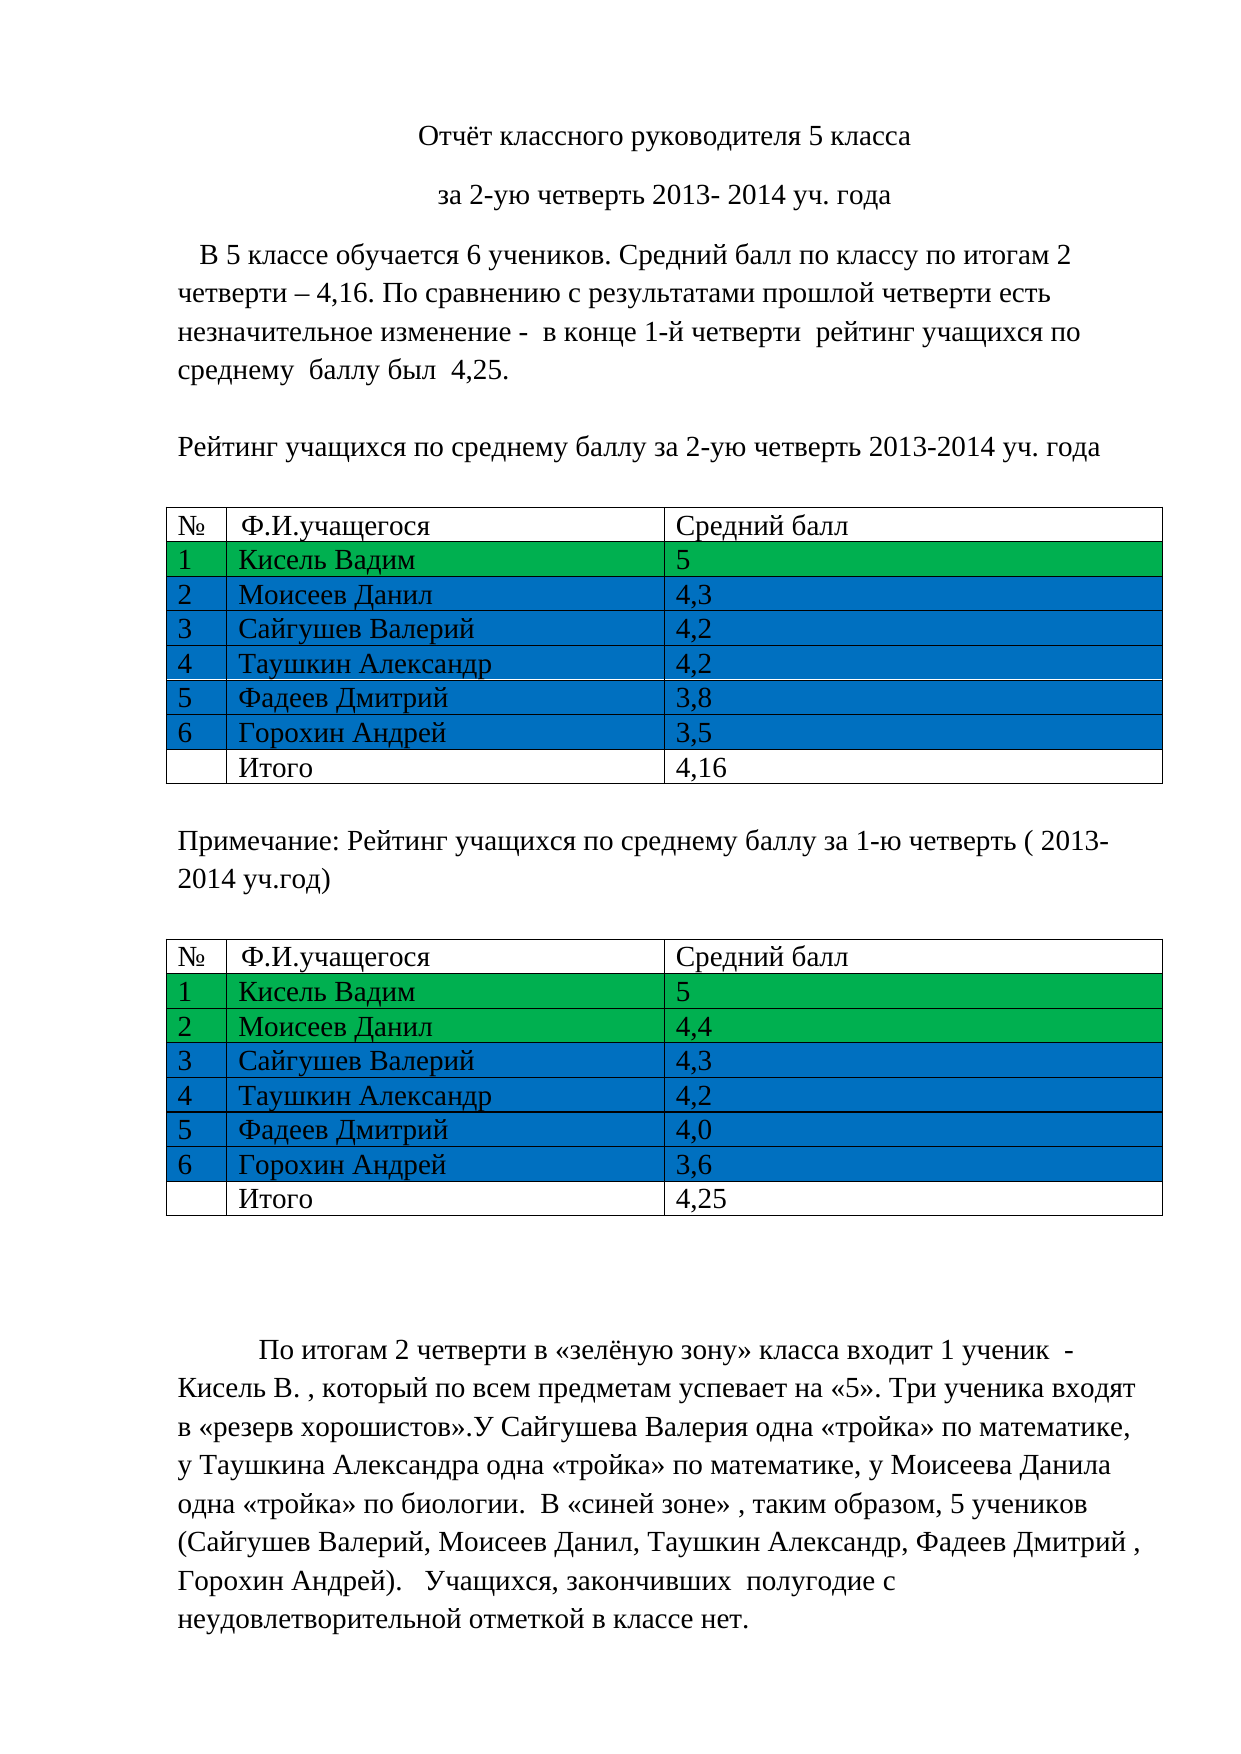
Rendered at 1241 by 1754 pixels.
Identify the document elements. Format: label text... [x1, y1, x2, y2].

table_cell Таушкин Александр [227, 1078, 664, 1111]
table_cell Таушкин Александр [227, 646, 664, 679]
table_cell 3 [167, 1043, 226, 1077]
table_cell [167, 750, 226, 783]
table_cell 4,25 [665, 1182, 1162, 1215]
table_header № [167, 508, 226, 541]
table_cell 5 [665, 542, 1162, 576]
table_header Средний балл [665, 940, 1162, 973]
text Отчёт классного руководителя 5 класса [177, 118, 1152, 152]
table_cell 4,2 [665, 611, 1162, 645]
table_cell 2 [167, 577, 226, 610]
table_cell 5 [167, 1113, 226, 1146]
table_cell 5 [665, 974, 1162, 1008]
table_cell Фадеев Дмитрий [227, 681, 664, 714]
table_cell Моисеев Данил [227, 577, 664, 610]
table_cell Фадеев Дмитрий [227, 1113, 664, 1146]
table_cell 4 [167, 1078, 226, 1111]
table_cell Кисель Вадим [227, 542, 664, 576]
table_cell 1 [167, 542, 226, 576]
table_header Ф.И.учащегося [227, 940, 664, 973]
table_cell 4,3 [665, 577, 1162, 610]
text По итогам 2 четверти в «зелёную зону» класса входит 1 ученик - Кисель В. , который по всем предметам успевает на «5». Три ученика входят в «резерв хорошистов».У Сайгушева Валерия одна «тройка» по математике, у Таушкина Александра одна «тройка» по математике, у Моисеева Данила одна «тройка» по биологии. В «синей зоне» , таким образом, 5 учеников (Сайгушев Валерий, Моисеев Данил, Таушкин Александр, Фадеев Дмитрий , Горохин Андрей). Учащихся, закончивших полугодие с неудовлетворительной отметкой в классе нет. [177, 1332, 1152, 1635]
table_cell 4,16 [665, 750, 1162, 783]
table_cell Итого [227, 1182, 664, 1215]
table_cell Горохин Андрей [227, 715, 664, 749]
table_header № [167, 940, 226, 973]
table_cell [167, 1182, 226, 1215]
table_cell 6 [167, 1147, 226, 1181]
table_cell 4,4 [665, 1009, 1162, 1042]
table_cell Моисеев Данил [227, 1009, 664, 1042]
table_cell Сайгушев Валерий [227, 611, 664, 645]
table_cell 4,0 [665, 1113, 1162, 1146]
table_cell Сайгушев Валерий [227, 1043, 664, 1077]
text В 5 классе обучается 6 учеников. Средний балл по классу по итогам 2 четверти – 4,16. По сравнению с результатами прошлой четверти есть незначительное изменение - в конце 1-й четверти рейтинг учащихся по среднему баллу был 4,25. [177, 237, 1152, 386]
text за 2-ую четверть 2013- 2014 уч. года [177, 177, 1152, 211]
table_cell 4 [167, 646, 226, 679]
table_cell 5 [167, 681, 226, 714]
table_cell Кисель Вадим [227, 974, 664, 1008]
table_header Средний балл [665, 508, 1162, 541]
table_header Ф.И.учащегося [227, 508, 664, 541]
table_cell Горохин Андрей [227, 1147, 664, 1181]
table_cell 4,3 [665, 1043, 1162, 1077]
table_cell 2 [167, 1009, 226, 1042]
text Рейтинг учащихся по среднему баллу за 2-ую четверть 2013-2014 уч. года [177, 429, 1152, 463]
text Примечание: Рейтинг учащихся по среднему баллу за 1-ю четверть ( 2013-2014 уч.год) [177, 823, 1152, 895]
table_cell 3,5 [665, 715, 1162, 749]
table_cell 4,2 [665, 1078, 1162, 1111]
table_cell 3,6 [665, 1147, 1162, 1181]
table_cell 3,8 [665, 681, 1162, 714]
table_cell 4,2 [665, 646, 1162, 679]
table_cell Итого [227, 750, 664, 783]
table_cell 3 [167, 611, 226, 645]
table_cell 1 [167, 974, 226, 1008]
table_cell 6 [167, 715, 226, 749]
